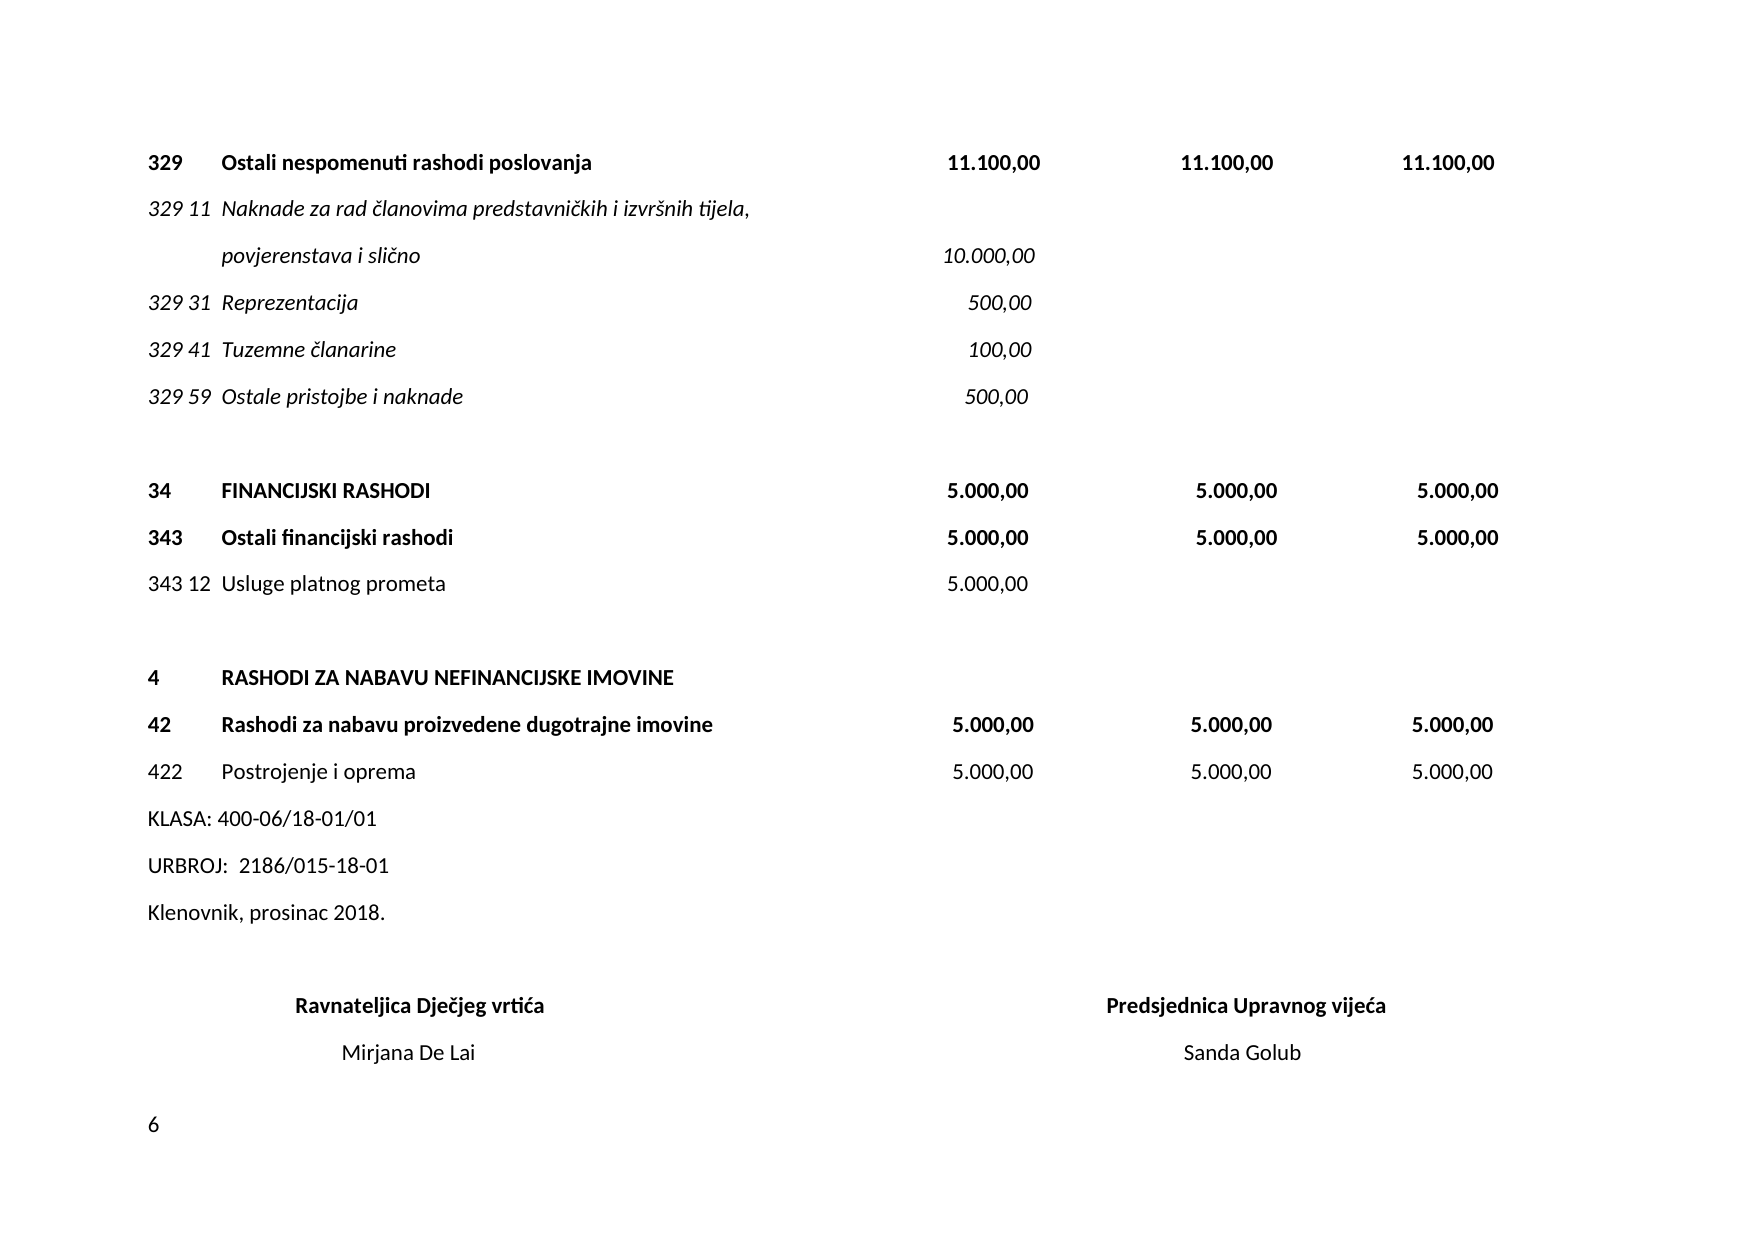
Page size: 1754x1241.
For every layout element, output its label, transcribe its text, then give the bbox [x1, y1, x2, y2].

text URBROJ: 2186/015-18-01 [148, 851, 1606, 879]
text 329 31 Reprezentacija 500,00 [148, 288, 1606, 316]
text 42 Rashodi za nabavu proizvedene dugotrajne imovine 5.000,00 5.000,00 5.000,00 [148, 710, 1606, 738]
text 4 RASHODI ZA NABAVU NEFINANCIJSKE IMOVINE [148, 663, 1606, 691]
text 329 11 Naknade za rad članovima predstavničkih i izvršnih tijela, [148, 194, 1606, 223]
text 343 Ostali financijski rashodi 5.000,00 5.000,00 5.000,00 [148, 523, 1606, 551]
text Ravnateljica Dječjeg vrtića Predsjednica Upravnog vijeća [221, 991, 1606, 1019]
text Mirjana De Lai Sanda Golub [148, 1038, 1606, 1066]
text 422 Postrojenje i oprema 5.000,00 5.000,00 5.000,00 [148, 757, 1606, 785]
text 329 59 Ostale pristojbe i naknade 500,00 [148, 382, 1606, 410]
text KLASA: 400-06/18-01/01 [148, 804, 1606, 832]
text Klenovnik, prosinac 2018. [148, 898, 1606, 926]
text 34 FINANCIJSKI RASHODI 5.000,00 5.000,00 5.000,00 [148, 476, 1606, 504]
text 329 Ostali nespomenuti rashodi poslovanja 11.100,00 11.100,00 11.100,00 [148, 148, 1606, 176]
text povjerenstava i slično 10.000,00 [148, 241, 1606, 269]
text 329 41 Tuzemne članarine 100,00 [148, 335, 1606, 363]
text 343 12 Usluge platnog prometa 5.000,00 [148, 569, 1606, 598]
